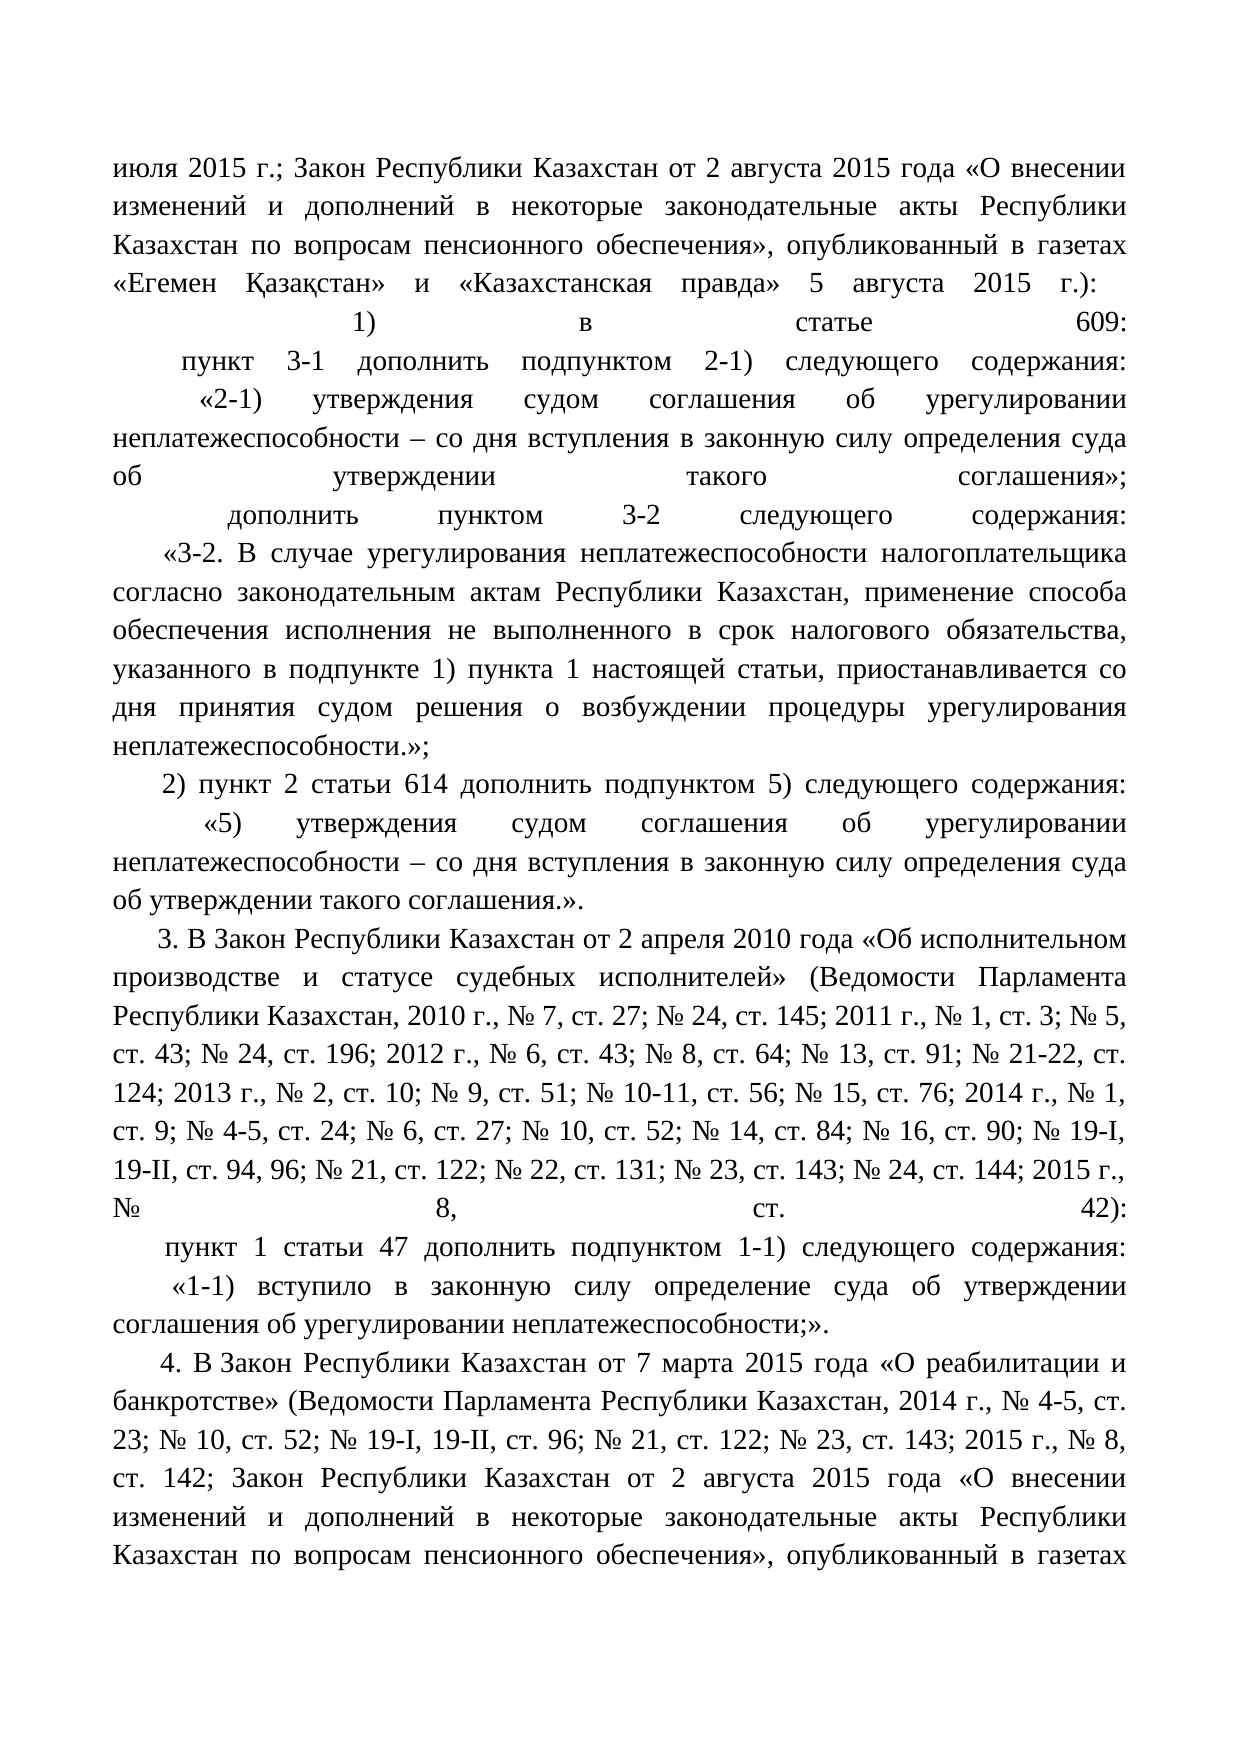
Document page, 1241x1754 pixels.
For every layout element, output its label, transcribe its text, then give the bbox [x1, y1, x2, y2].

text 3. В Закон Республики Казахстан от 2 апреля 2010 года «Об исполнительном производстве и статусе судебных исполнителей» (Ведомости Парламента Республики Казахстан, 2010 г., № 7, ст. 27; № 24, ст. 145; 2011 г., № 1, ст. 3; № 5, ст. 43; № 24, ст. 196; 2012 г., № 6, ст. 43; № 8, ст. 64; № 13, ст. 91; № 21-22, ст. 124; 2013 г., № 2, ст. 10; № 9, ст. 51; № 10-11, ст. 56; № 15, ст. 76; 2014 г., № 1, ст. 9; № 4-5, ст. 24; № 6, ст. 27; № 10, ст. 52; № 14, ст. 84; № 16, ст. 90; № 19-I, 19-II, ст. 94, 96; № 21, ст. 122; № 22, ст. 131; № 23, ст. 143; № 24, ст. 144; 2015 г., № 8, cт. 42): пункт 1 статьи 47 дополнить подпунктом 1-1) следующего содержания: «1-1) вступило в законную силу определение суда об утверждении соглашения об урегулировании неплатежеспособности;». [112, 921, 1128, 1340]
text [112, 150, 1128, 916]
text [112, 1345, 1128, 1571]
